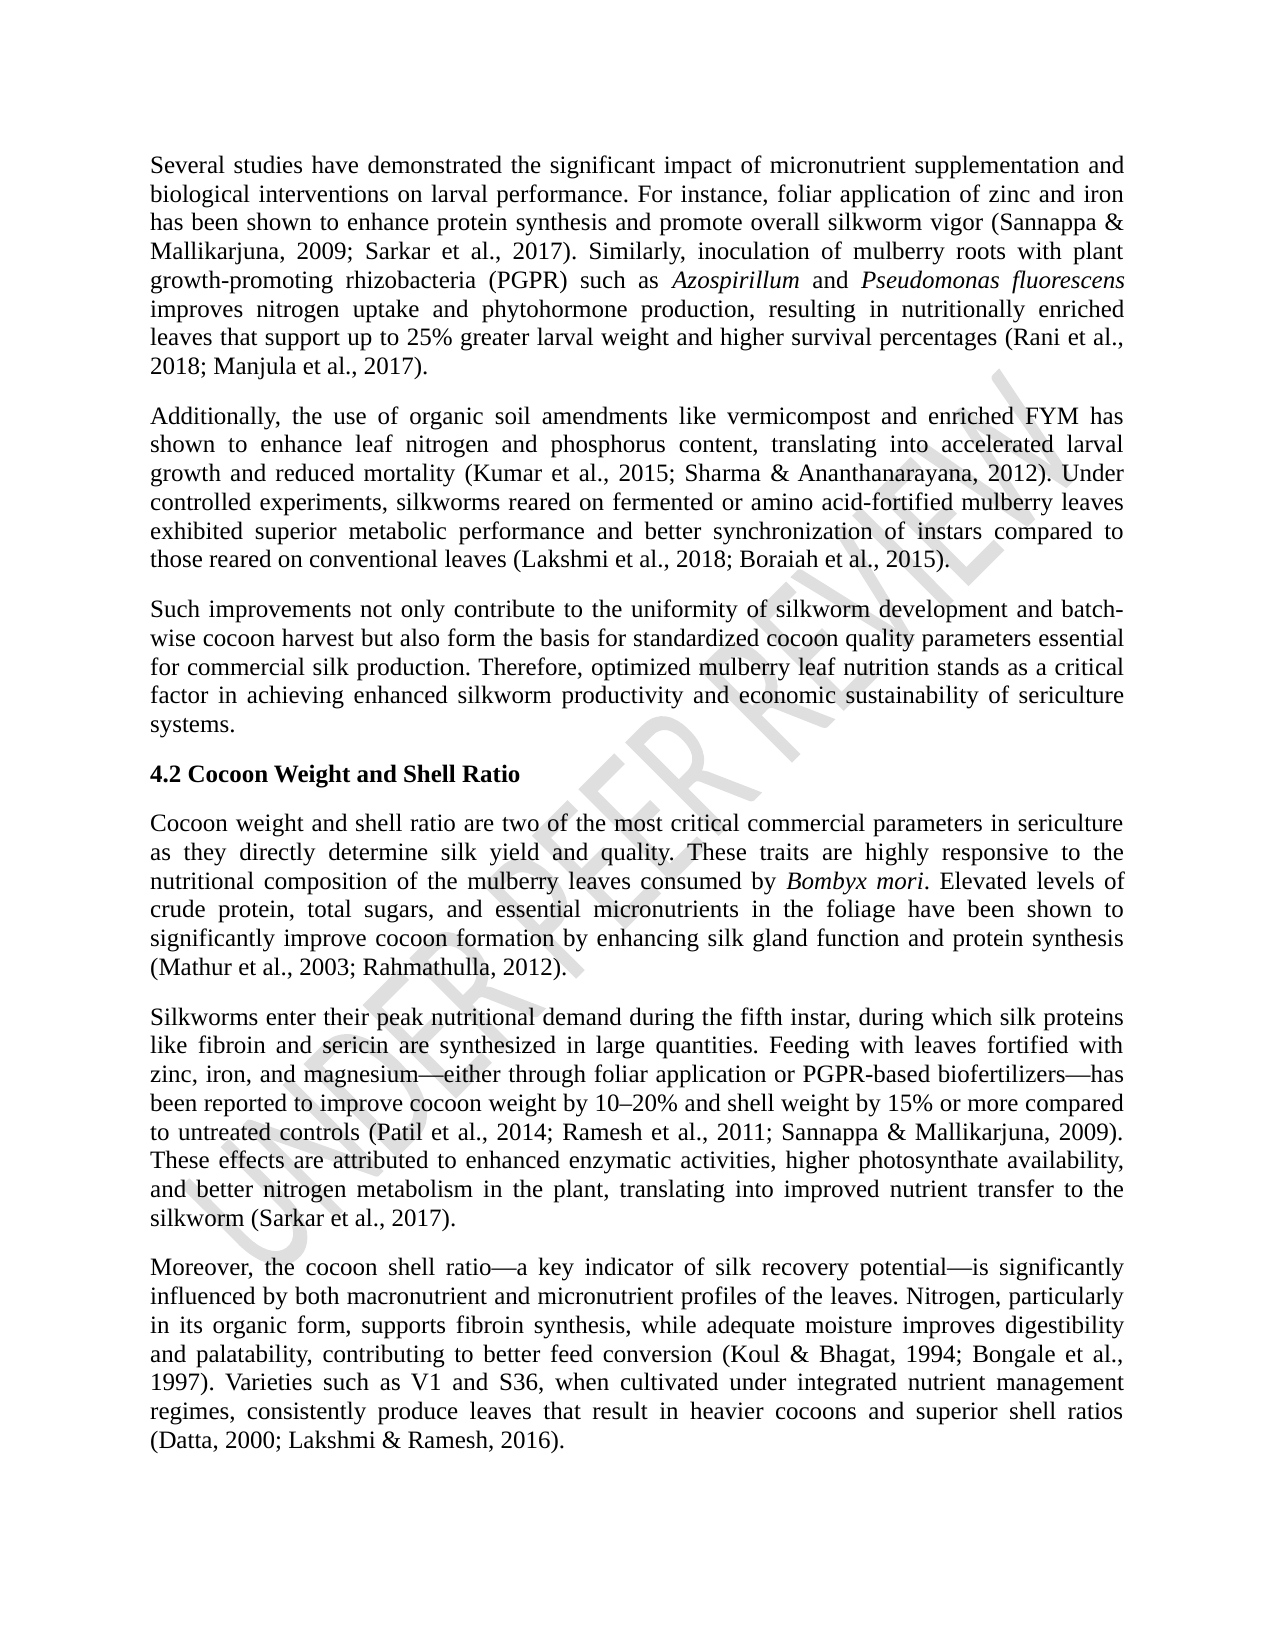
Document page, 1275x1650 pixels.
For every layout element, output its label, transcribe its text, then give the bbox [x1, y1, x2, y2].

text Cocoon weight and shell ratio are two of the most critical commercial parameters in sericulture as they directly determine silk yield and quality. These traits are highly responsive to the nutritional composition of the mulberry leaves consumed by Bombyx mori. Elevated levels of crude protein, total sugars, and essential micronutrients in the foliage have been shown to significantly improve cocoon formation by enhancing silk gland function and protein synthesis (Mathur et al., 2003; Rahmathulla, 2012). [150, 808, 1125, 981]
text 4.2 Cocoon Weight and Shell Ratio [150, 759, 1125, 787]
text Moreover, the cocoon shell ratio—a key indicator of silk recovery potential—is significantly influenced by both macronutrient and micronutrient profiles of the leaves. Nitrogen, particularly in its organic form, supports fibroin synthesis, while adequate moisture improves digestibility and palatability, contributing to better feed conversion (Koul & Bhagat, 1994; Bongale et al., 1997). Varieties such as V1 and S36, when cultivated under integrated nutrient management regimes, consistently produce leaves that result in heavier cocoons and superior shell ratios (Datta, 2000; Lakshmi & Ramesh, 2016). [150, 1252, 1125, 1454]
text Several studies have demonstrated the significant impact of micronutrient supplementation and biological interventions on larval performance. For instance, foliar application of zinc and iron has been shown to enhance protein synthesis and promote overall silkworm vigor (Sannappa & Mallikarjuna, 2009; Sarkar et al., 2017). Similarly, inoculation of mulberry roots with plant growth-promoting rhizobacteria (PGPR) such as Azospirillum and Pseudomonas fluorescens improves nitrogen uptake and phytohormone production, resulting in nutritionally enriched leaves that support up to 25% greater larval weight and higher survival percentages (Rani et al., 2018; Manjula et al., 2017). [150, 150, 1125, 380]
text Silkworms enter their peak nutritional demand during the fifth instar, during which silk proteins like fibroin and sericin are synthesized in large quantities. Feeding with leaves fortified with zinc, iron, and magnesium—either through foliar application or PGPR-based biofertilizers—has been reported to improve cocoon weight by 10–20% and shell weight by 15% or more compared to untreated controls (Patil et al., 2014; Ramesh et al., 2011; Sannappa & Mallikarjuna, 2009). These effects are attributed to enhanced enzymatic activities, higher photosynthate availability, and better nitrogen metabolism in the plant, translating into improved nutrient transfer to the silkworm (Sarkar et al., 2017). [150, 1002, 1125, 1232]
text Additionally, the use of organic soil amendments like vermicompost and enriched FYM has shown to enhance leaf nitrogen and phosphorus content, translating into accelerated larval growth and reduced mortality (Kumar et al., 2015; Sharma & Ananthanarayana, 2012). Under controlled experiments, silkworms reared on fermented or amino acid-fortified mulberry leaves exhibited superior metabolic performance and better synchronization of instars compared to those reared on conventional leaves (Lakshmi et al., 2018; Boraiah et al., 2015). [150, 401, 1125, 573]
text Such improvements not only contribute to the uniformity of silkworm development and batch-wise cocoon harvest but also form the basis for standardized cocoon quality parameters essential for commercial silk production. Therefore, optimized mulberry leaf nutrition stands as a critical factor in achieving enhanced silkworm productivity and economic sustainability of sericulture systems. [150, 594, 1125, 738]
